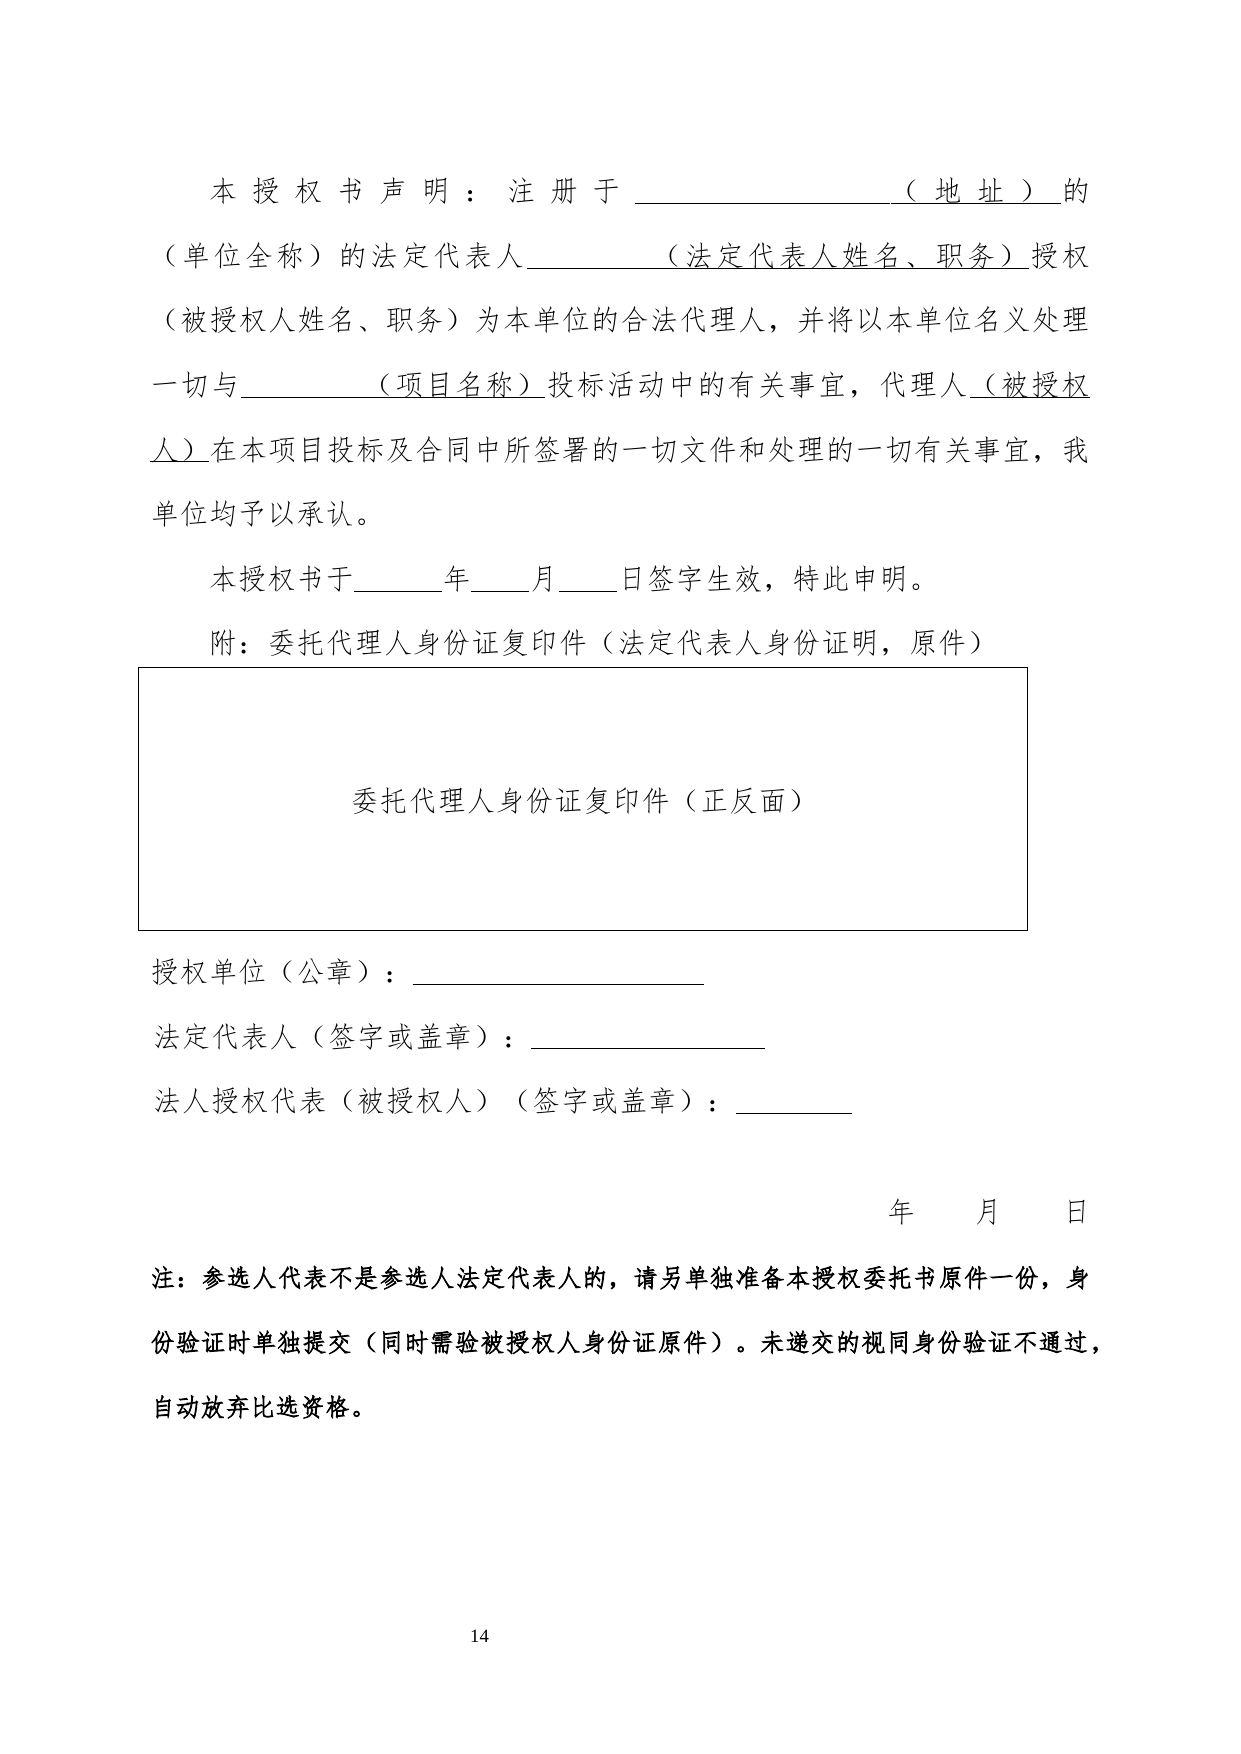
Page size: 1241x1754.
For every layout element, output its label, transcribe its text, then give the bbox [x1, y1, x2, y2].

text 本授权书声明：注册于 （地址）的 （单位全称）的法定代表人 （法定代表人姓名、职务）授权 （被授权人姓名、职务）为本单位的合法代理人，并将以本单位名义处理一切与 （项目名称）投标活动中的有关事宜，代理人（被授权人）在本项目投标及合同中所签署的一切文件和处理的一切有关事宜，我单位均予以承认。 [150, 150, 1090, 537]
table_header 委托代理人身份证复印件（正反面） [139, 668, 1027, 930]
text 本授权书于 年 月 日签字生效，特此申明。 [150, 537, 1090, 602]
text 注：参选人代表不是参选人法定代表人的，请另单独准备本授权委托书原件一份，身份验证时单独提交（同时需验被授权人身份证原件）。未递交的视同身份验证不通过，自动放弃比选资格。 [150, 1235, 1090, 1429]
text 法定代表人（签字或盖章）： [150, 995, 1090, 1060]
text 附：委托代理人身份证复印件（法定代表人身份证明，原件） [150, 602, 1090, 667]
text 年 月 日 [150, 1170, 1090, 1235]
text 授权单位（公章）： [150, 931, 1090, 995]
text 法人授权代表（被授权人）（签字或盖章）： [150, 1060, 1090, 1124]
